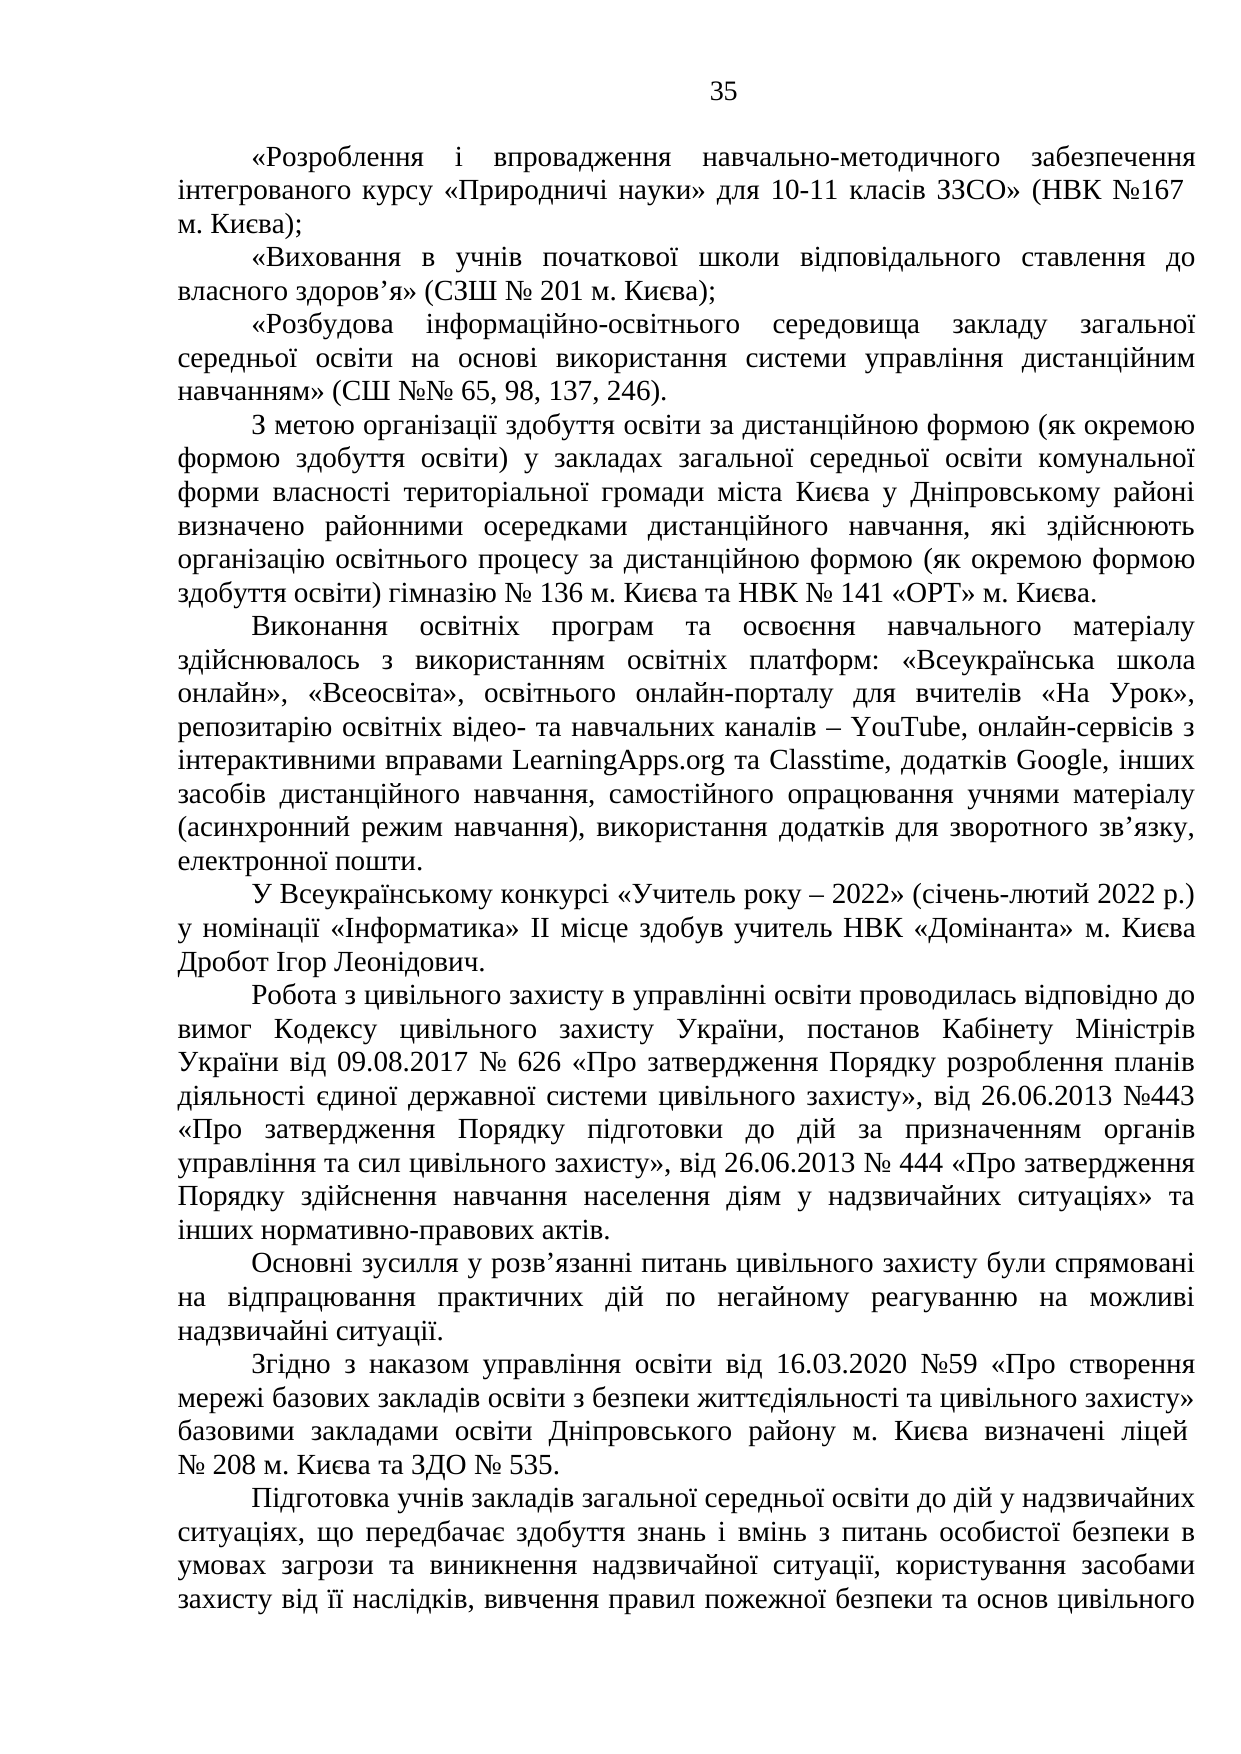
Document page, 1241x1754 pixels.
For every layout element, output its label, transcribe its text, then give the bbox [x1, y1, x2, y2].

text «Розроблення і впровадження навчально-методичного забезпечення інтегрованого курсу «Природничі науки» для 10-11 класів ЗЗСО» (НВК №167 м. Києва); [177, 139, 1196, 239]
text «Виховання в учнів початкової школи відповідального ставлення до власного здоров’я» (СЗШ № 201 м. Києва); [177, 239, 1196, 306]
text У Всеукраїнському конкурсі «Учитель року – 2022» (січень-лютий 2022 р.) у номінації «Інформатика» ІІ місце здобув учитель НВК «Домінанта» м. Києва Дробот Ігор Леонідович. [177, 877, 1196, 977]
text Основні зусилля у розв’язанні питань цивільного захисту були спрямовані на відпрацювання практичних дій по негайному реагуванню на можливі надзвичайні ситуації. [177, 1246, 1196, 1346]
text Робота з цивільного захисту в управлінні освіти проводилась відповідно до вимог Кодексу цивільного захисту України, постанов Кабінету Міністрів України від 09.08.2017 № 626 «Про затвердження Порядку розроблення планів діяльності єдиної державної системи цивільного захисту», від 26.06.2013 №443 «Про затвердження Порядку підготовки до дій за призначенням органів управління та сил цивільного захисту», від 26.06.2013 № 444 «Про затвердження Порядку здійснення навчання населення діям у надзвичайних ситуаціях» та інших нормативно-правових актів. [177, 977, 1196, 1246]
text Згідно з наказом управління освіти від 16.03.2020 №59 «Про створення мережі базових закладів освіти з безпеки життєдіяльності та цивільного захисту» базовими закладами освіти Дніпровського району м. Києва визначені ліцей № 208 м. Києва та ЗДО № 535. [177, 1346, 1196, 1480]
text «Розбудова інформаційно-освітнього середовища закладу загальної середньої освіти на основі використання системи управління дистанційним навчанням» (СШ №№ 65, 98, 137, 246). [177, 306, 1196, 407]
text Виконання освітніх програм та освоєння навчального матеріалу здійснювалось з використанням освітніх платформ: «Всеукраїнська школа онлайн», «Всеосвіта», освітнього онлайн-порталу для вчителів «На Урок», репозитарію освітніх відео- та навчальних каналів – YouTube, онлайн-сервісів з інтерактивними вправами LearningApps.org та Classtime, додатків Google, інших засобів дистанційного навчання, самостійного опрацювання учнями матеріалу (асинхронний режим навчання), використання додатків для зворотного зв’язку, електронної пошти. [177, 608, 1196, 877]
text З метою організації здобуття освіти за дистанційною формою (як окремою формою здобуття освіти) у закладах загальної середньої освіти комунальної форми власності територіальної громади міста Києва у Дніпровському районі визначено районними осередками дистанційного навчання, які здійснюють організацію освітнього процесу за дистанційною формою (як окремою формою здобуття освіти) гімназію № 136 м. Києва та НВК № 141 «ОРТ» м. Києва. [177, 407, 1196, 608]
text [177, 1480, 1196, 1614]
